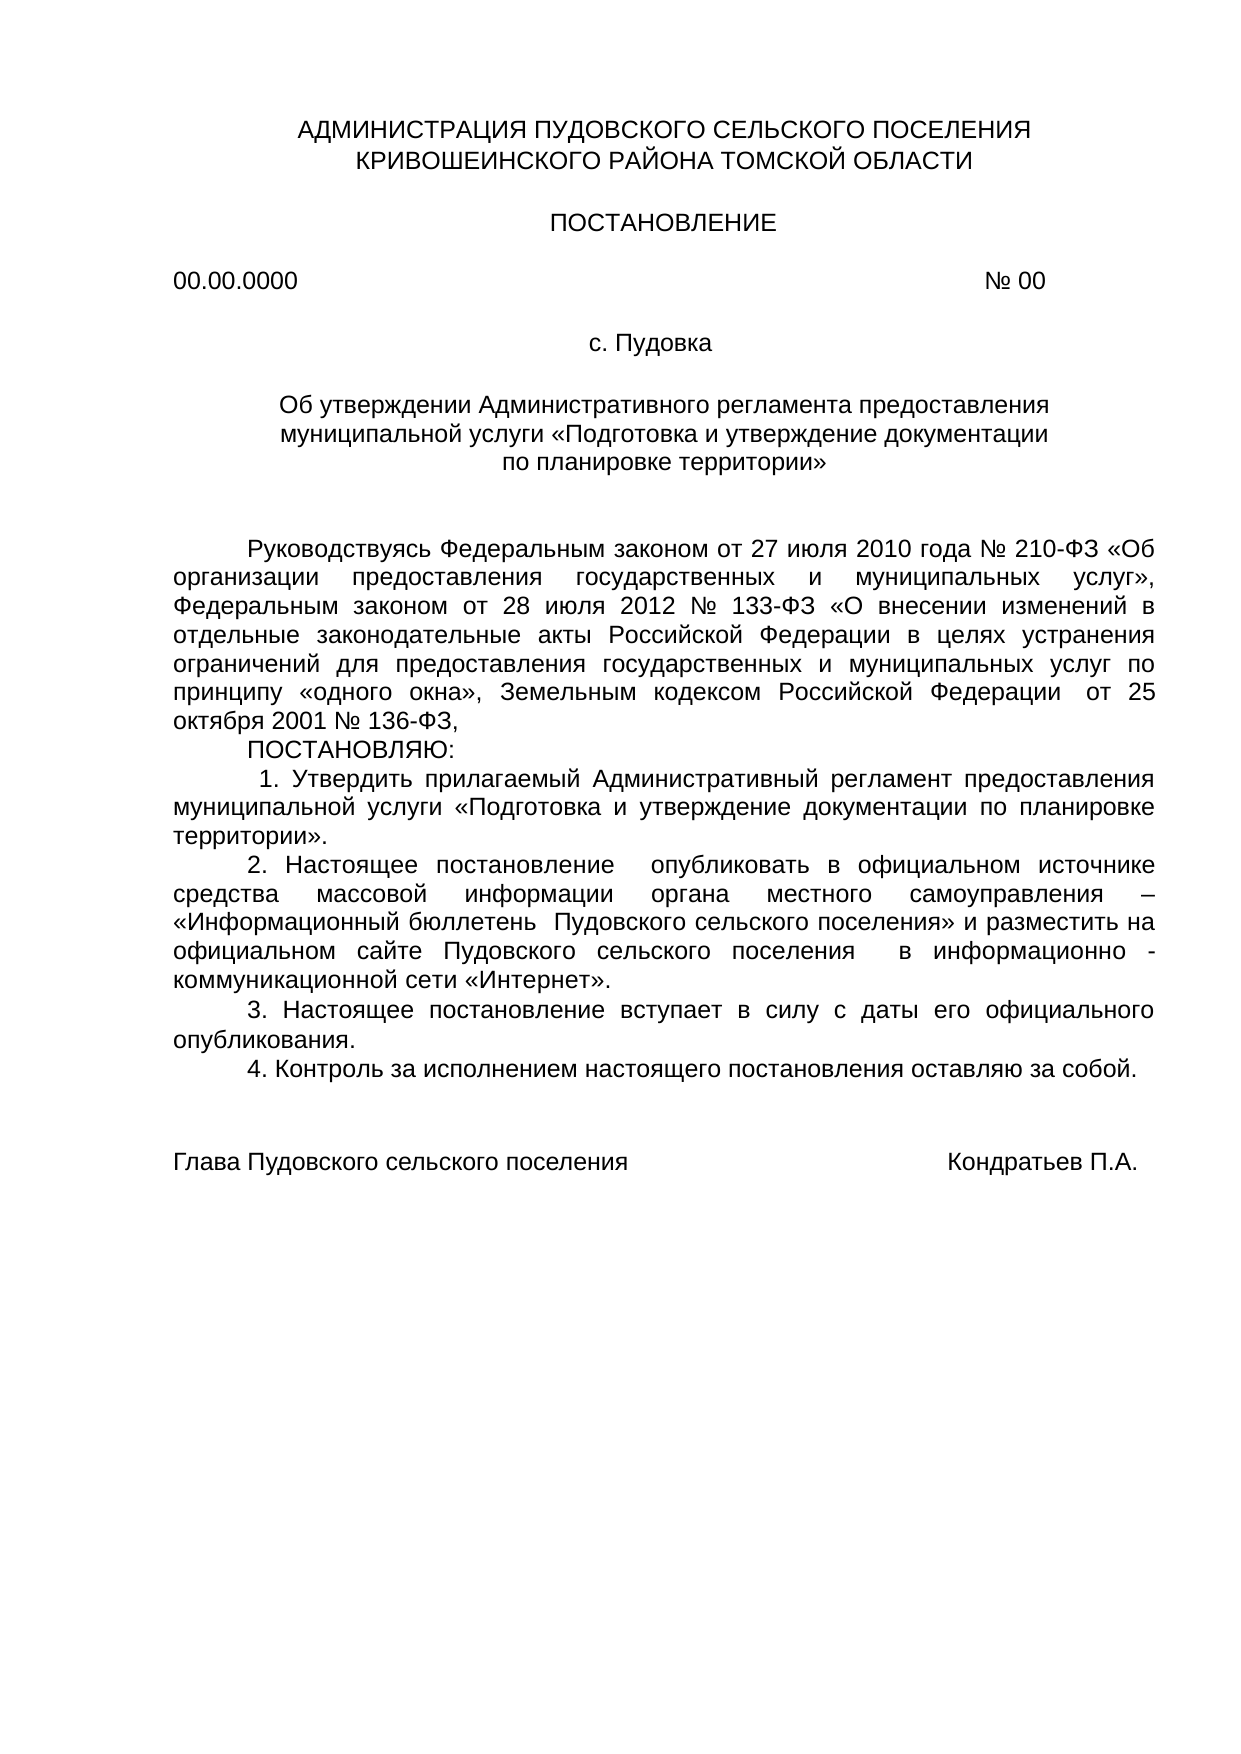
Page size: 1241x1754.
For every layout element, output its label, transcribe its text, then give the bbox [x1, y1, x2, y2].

text ПОСТАНОВЛЯЮ: [173, 735, 1156, 764]
text АДМИНИСТРАЦИЯ ПУДОВСКОГО СЕЛЬСКОГО ПОСЕЛЕНИЯ [173, 115, 1156, 144]
text 00.00.0000 № 00 [173, 266, 1127, 294]
text КРИВОШЕИНСКОГО РАЙОНА ТОМСКОЙ ОБЛАСТИ [173, 146, 1156, 175]
text 4. Контроль за исполнением настоящего постановления оставляю за собой. [173, 1054, 1156, 1083]
text Руководствуясь Федеральным законом от 27 июля 2010 года № 210-ФЗ «Об организации предоставления государственных и муниципальных услуг», Федеральным законом от 28 июля 2012 № 133-ФЗ «О внесении изменений в отдельные законодательные акты Российской Федерации в целях устранения ограничений для предоставления государственных и муниципальных услуг по принципу «одного окна», Земельным кодексом Российской Федерации от 25 октября 2001 № 136-ФЗ, [173, 534, 1156, 735]
text 3. Настоящее постановление вступает в силу с даты его официального опубликования. [173, 994, 1156, 1054]
text муниципальной услуги «Подготовка и утверждение документации [173, 419, 1156, 447]
subtitle ПОСТАНОВЛЕНИЕ [192, 208, 1134, 237]
text 1. Утвердить прилагаемый Административный регламент предоставления муниципальной услуги «Подготовка и утверждение документации по планировке территории». [173, 764, 1156, 850]
text с. Пудовка [173, 328, 1127, 357]
list 2. Настоящее постановление опубликовать в официальном источнике средства массовой информации органа местного самоуправления – «Информационный бюллетень Пудовского сельского поселения» и разместить на официальном сайте Пудовского сельского поселения в информационно - коммуникационной сети «Интернет». [173, 850, 1156, 994]
list Глава Пудовского сельского поселения Кондратьев П.А. [173, 1147, 1156, 1176]
text по планировке территории» [173, 447, 1156, 476]
text Об утверждении Административного регламента предоставления [173, 390, 1156, 419]
